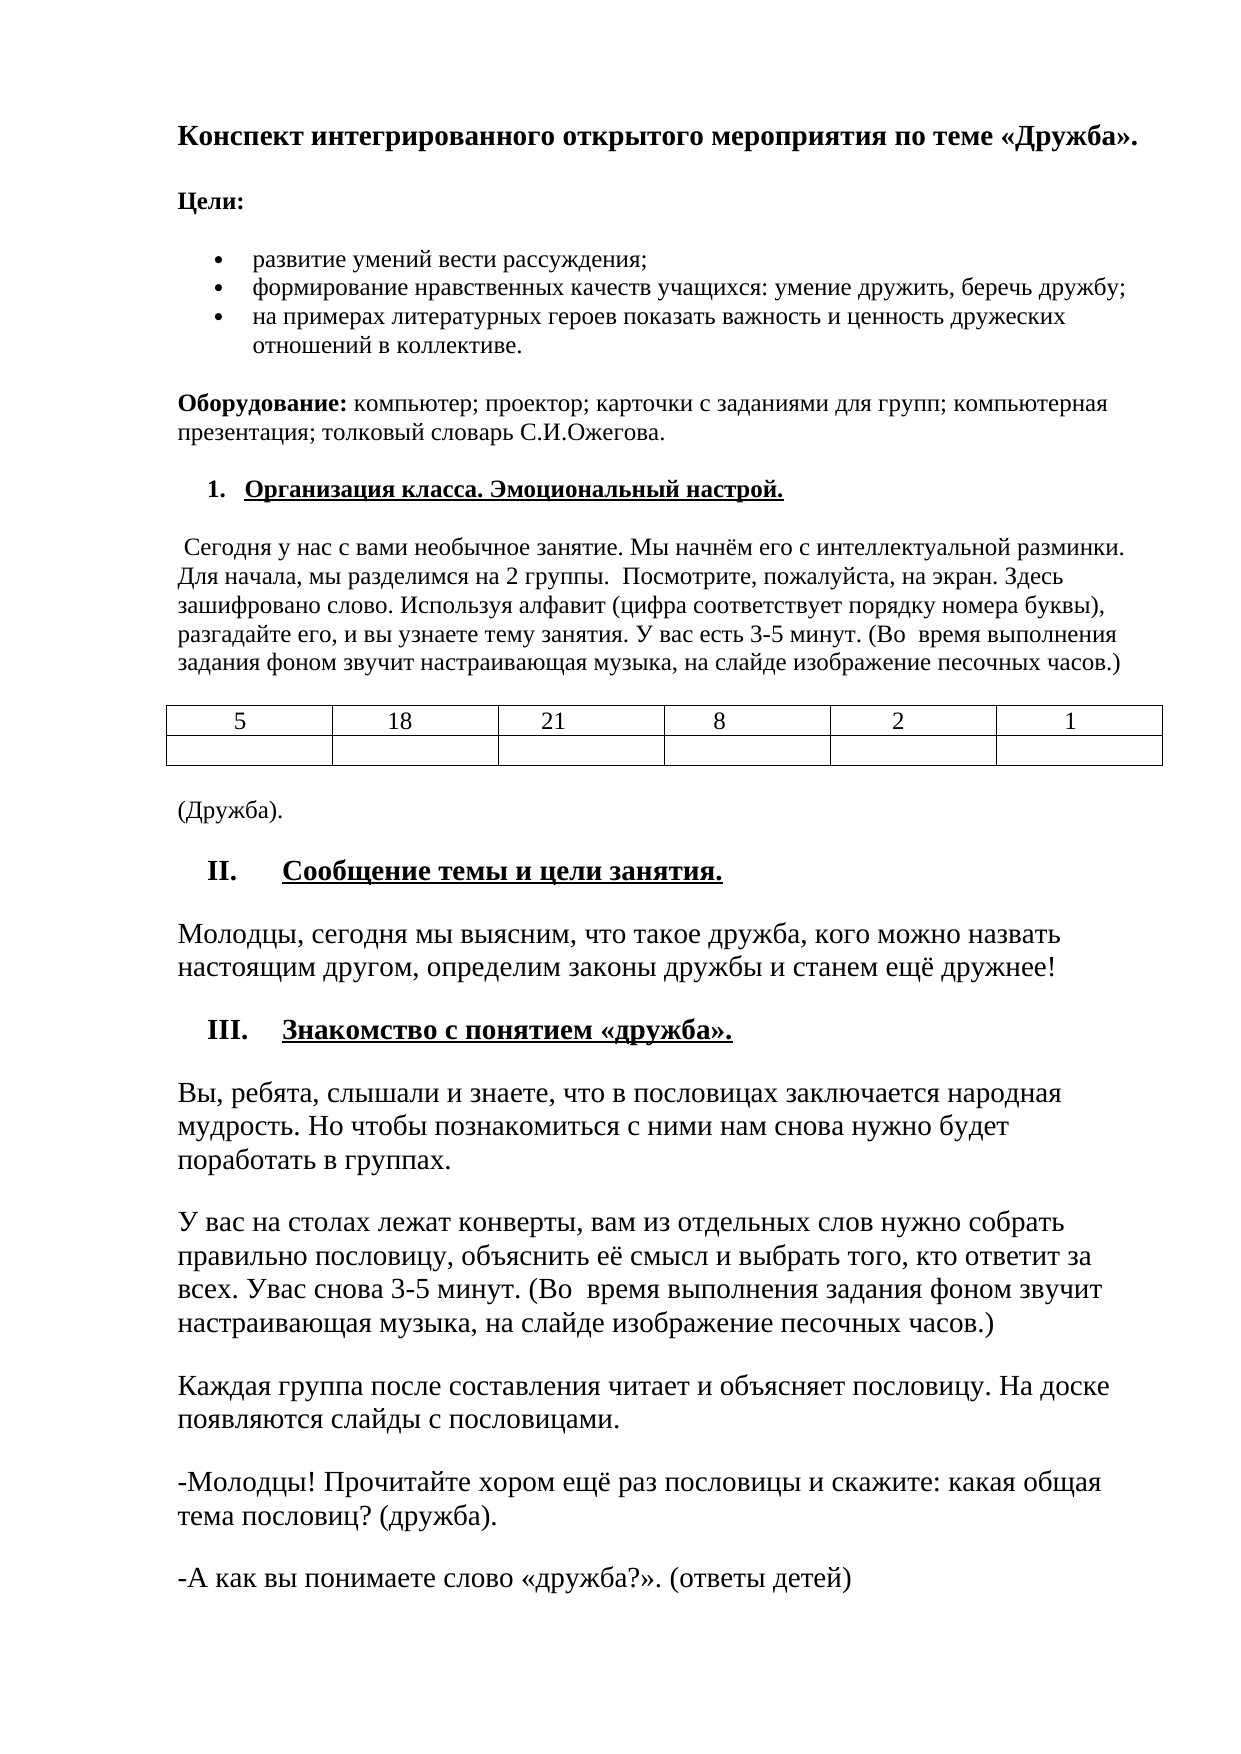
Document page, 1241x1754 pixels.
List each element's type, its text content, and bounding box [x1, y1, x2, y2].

table_header 18 [333, 706, 498, 735]
text Молодцы, сегодня мы выясним, что такое дружба, кого можно назвать настоящим другом, определим законы дружбы и станем ещё дружнее! [177, 916, 1152, 983]
table_header 1 [997, 706, 1162, 735]
table_header 2 [831, 706, 996, 735]
list Знакомство с понятием «дружба». [207, 1012, 1152, 1046]
text Оборудование: компьютер; проектор; карточки с заданиями для групп; компьютерная презентация; толковый словарь С.И.Ожегова. [177, 388, 1152, 445]
table_cell [333, 736, 498, 765]
text Вы, ребята, слышали и знаете, что в пословицах заключается народная мудрость. Но чтобы познакомиться с ними нам снова нужно будет поработать в группах. [177, 1075, 1152, 1175]
text -Молодцы! Прочитайте хором ещё раз пословицы и скажите: какая общая тема пословиц? (дружба). [177, 1464, 1152, 1531]
text Каждая группа после составления читает и объясняет пословицу. На доске появляются слайды с пословицами. [177, 1368, 1152, 1435]
table_cell [499, 736, 664, 765]
list на примерах литературных героев показать важность и ценность дружеских отношений в коллективе. [215, 301, 1152, 359]
list формирование нравственных качеств учащихся: умение дружить, беречь дружбу; [215, 272, 1152, 301]
text У вас на столах лежат конверты, вам из отдельных слов нужно собрать правильно пословицу, объяснить её смысл и выбрать того, кто ответит за всех. Увас снова 3-5 минут. (Во время выполнения задания фоном звучит настраивающая музыка, на слайде изображение песочных часов.) [177, 1204, 1152, 1339]
list развитие умений вести рассуждения; [215, 244, 1152, 272]
text -А как вы понимаете слово «дружба?». (ответы детей) [177, 1560, 1152, 1594]
text Цели: [177, 186, 1152, 214]
text Конспект интегрированного открытого мероприятия по теме «Дружба». [177, 118, 1152, 152]
list Сообщение темы и цели занятия. [207, 853, 1152, 887]
table_cell [831, 736, 996, 765]
table_cell [167, 736, 332, 765]
table_header 5 [167, 706, 332, 735]
table_header 21 [499, 706, 664, 735]
text (Дружба). [177, 795, 1152, 824]
table_cell [665, 736, 830, 765]
text Сегодня у нас с вами необычное занятие. Мы начнём его с интеллектуальной разминки. Для начала, мы разделимся на 2 группы. Посмотрите, пожалуйста, на экран. Здесь зашифровано слово. Используя алфавит (цифра соответствует порядку номера буквы), разгадайте его, и вы узнаете тему занятия. У вас есть 3-5 минут. (Во время выполнения задания фоном звучит настраивающая музыка, на слайде изображение песочных часов.) [177, 532, 1152, 676]
list Организация класса. Эмоциональный настрой. [207, 474, 1152, 503]
table_cell [997, 736, 1162, 765]
table_header 8 [665, 706, 830, 735]
